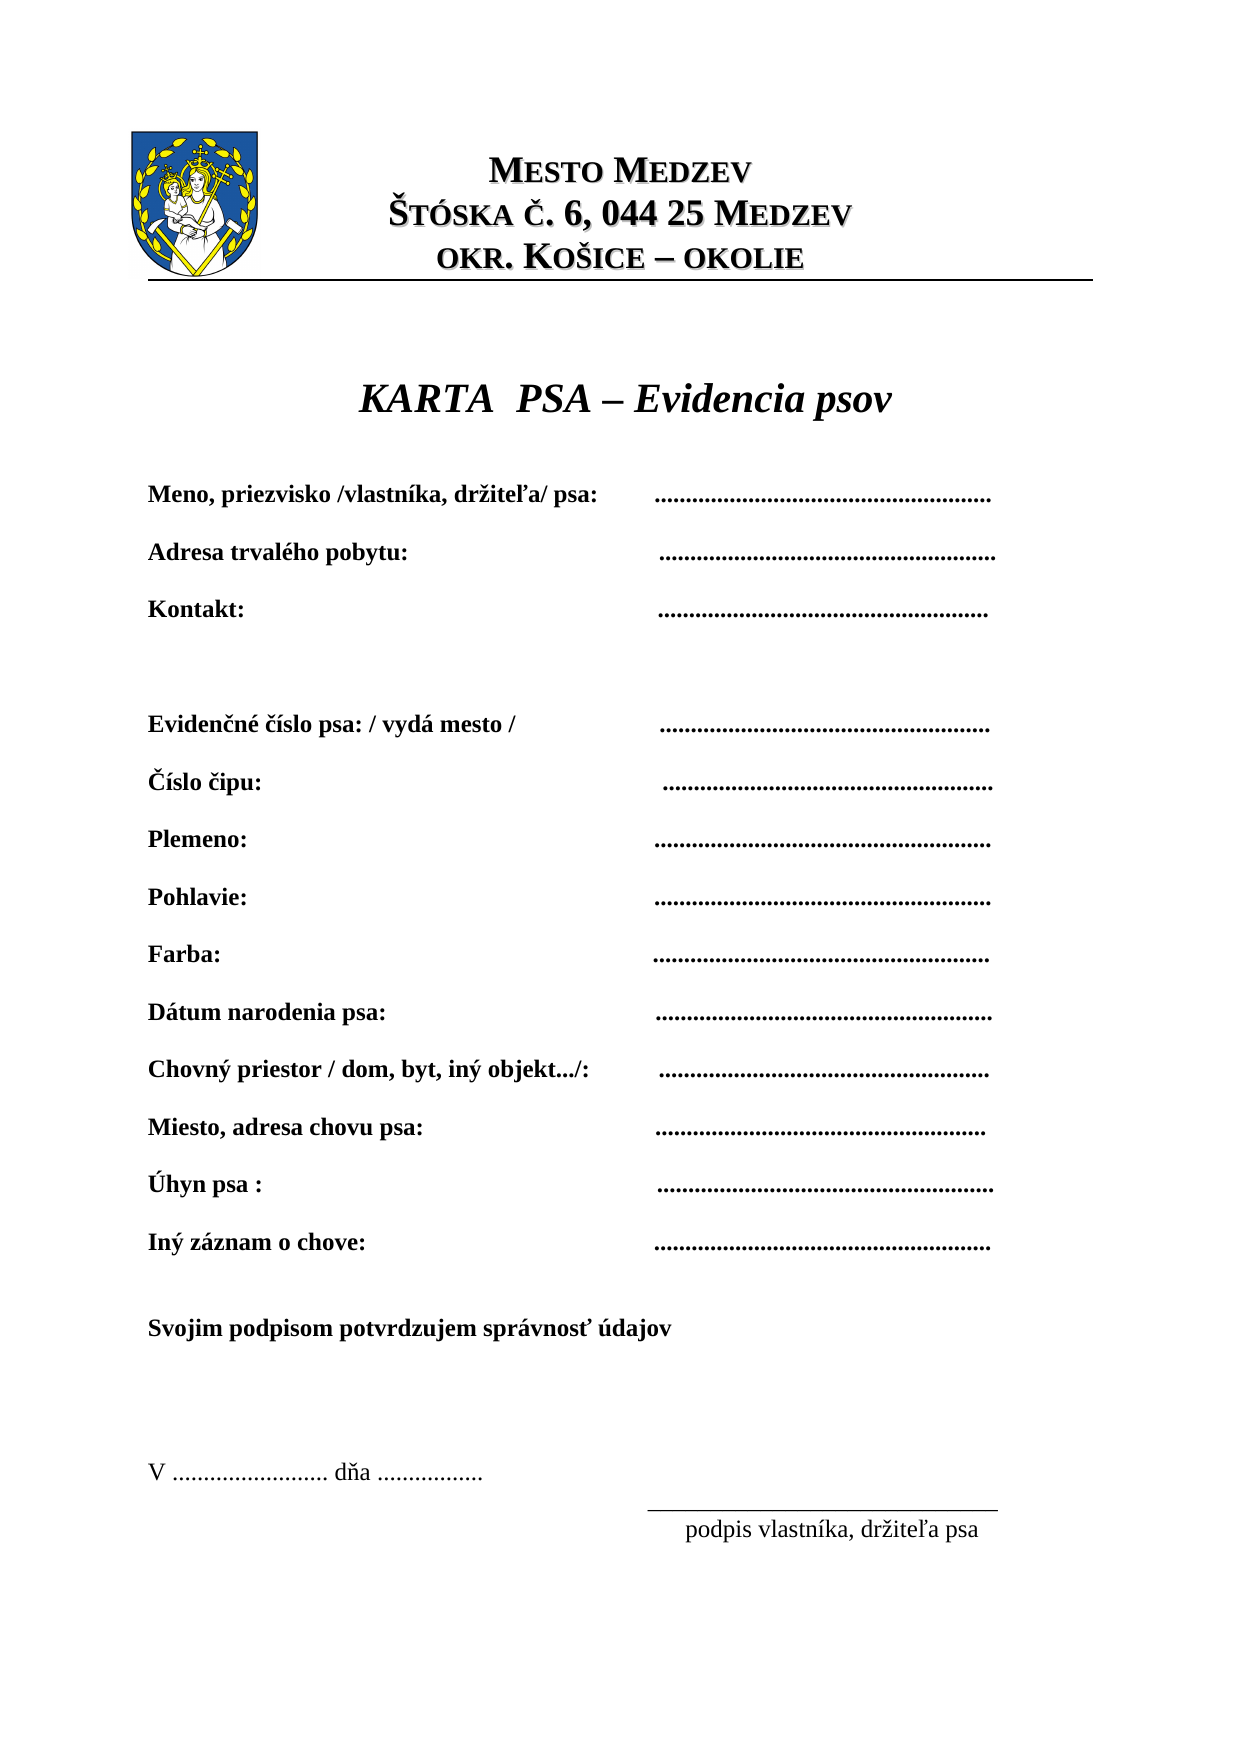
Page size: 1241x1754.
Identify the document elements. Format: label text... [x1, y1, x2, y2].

text Miesto, adresa chovu psa: ..................................................... [148, 1112, 1093, 1141]
text Svojim podpisom potvrdzujem správnosť údajov [148, 1313, 1093, 1342]
text Adresa trvalého pobytu: ...................................................... [148, 537, 1093, 566]
text Chovný priestor / dom, byt, iný objekt.../: ..................................................... [148, 1054, 1093, 1083]
text KARTA PSA – Evidencia psov [148, 374, 1093, 422]
text podpis vlastníka, držiteľa psa [148, 1514, 1093, 1543]
text Pohlavie: ...................................................... [148, 882, 1093, 911]
text Mesto Medzev [148, 148, 1093, 191]
text ____________________________ [148, 1486, 1093, 1514]
text Úhyn psa : ...................................................... [148, 1169, 1093, 1198]
text Meno, priezvisko /vlastníka, držiteľa/ psa: ...................................................... [148, 479, 1093, 508]
text Štóska č. 6, 044 25 Medzev [148, 191, 1093, 234]
text Plemeno: ...................................................... [148, 824, 1093, 853]
text Kontakt: ..................................................... [148, 594, 1093, 623]
text Evidenčné číslo psa: / vydá mesto / ..................................................... [148, 709, 1093, 738]
text Dátum narodenia psa: ...................................................... [148, 997, 1093, 1026]
text Číslo čipu: ..................................................... [148, 767, 1093, 796]
text Farba: ...................................................... [148, 939, 1093, 968]
text okr. Košice – okolie [148, 234, 1093, 279]
picture [128, 128, 261, 279]
text V ......................... dňa ................. [148, 1457, 1093, 1486]
text Iný záznam o chove: ...................................................... [148, 1227, 1093, 1256]
